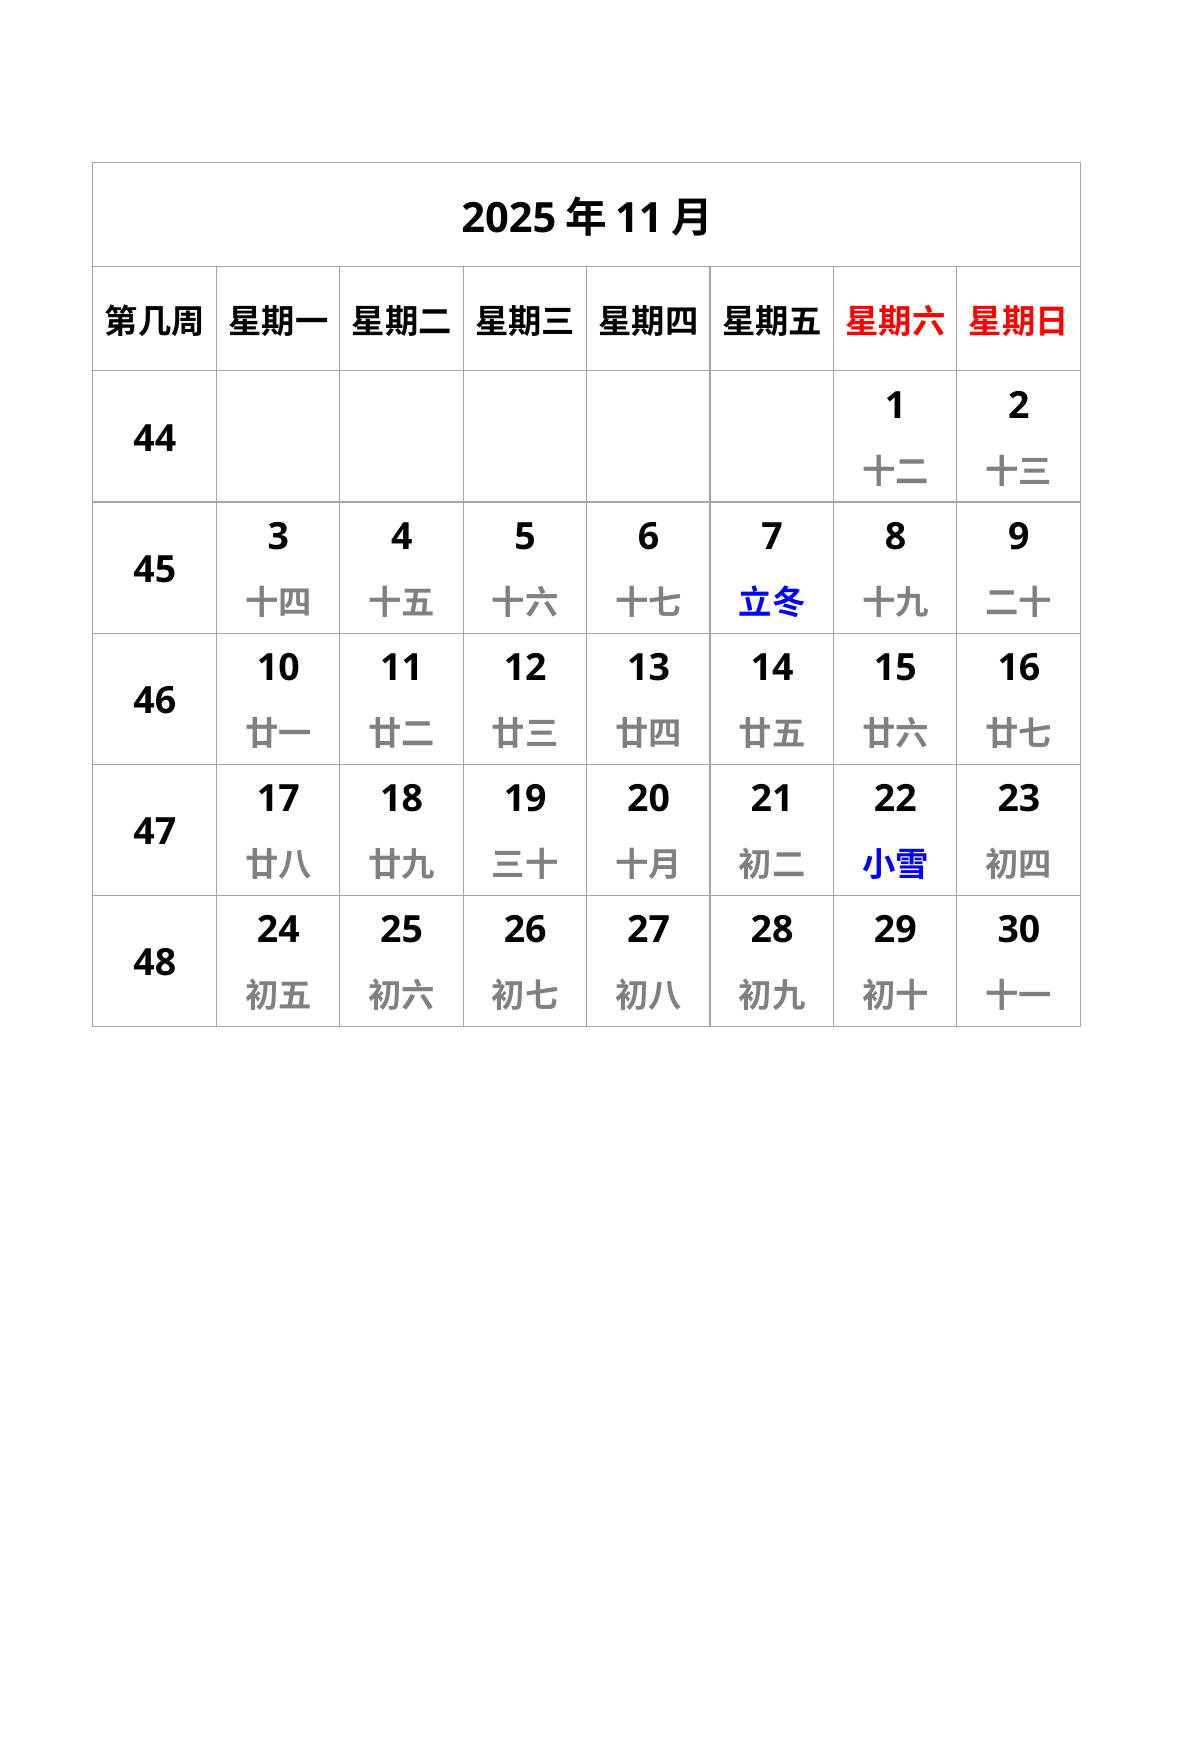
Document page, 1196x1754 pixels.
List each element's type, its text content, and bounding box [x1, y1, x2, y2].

table_cell 8 十九 [834, 503, 956, 632]
table_cell 48 [93, 896, 216, 1026]
table_cell 星期五 [711, 267, 833, 370]
table_cell 27 初八 [587, 896, 709, 1026]
table_cell 18 廿九 [340, 765, 463, 894]
table_cell 4 十五 [340, 503, 463, 632]
table_cell 星期日 [957, 267, 1080, 370]
table_cell 7 立冬 [711, 503, 833, 632]
table_cell [711, 371, 833, 501]
table_cell [464, 371, 586, 501]
table_cell 17 廿八 [217, 765, 339, 894]
table_cell 47 [93, 765, 216, 894]
table_cell 19 三十 [464, 765, 586, 894]
table_cell 10 廿一 [217, 634, 339, 763]
table_cell 24 初五 [217, 896, 339, 1026]
table_cell 25 初六 [340, 896, 463, 1026]
table_cell 星期三 [464, 267, 586, 370]
table_cell 2 十三 [957, 371, 1080, 501]
table_cell 1 十二 [834, 371, 956, 501]
table_cell 星期四 [587, 267, 709, 370]
table_cell 9 二十 [957, 503, 1080, 632]
table_cell 星期二 [340, 267, 463, 370]
table_cell 44 [93, 371, 216, 501]
table_cell 28 初九 [711, 896, 833, 1026]
table_cell 星期六 [834, 267, 956, 370]
table_cell 11 廿二 [340, 634, 463, 763]
table_cell 16 廿七 [957, 634, 1080, 763]
table_cell 22 小雪 [834, 765, 956, 894]
table_cell 星期一 [217, 267, 339, 370]
table_cell 21 初二 [711, 765, 833, 894]
table_cell 30 十一 [957, 896, 1080, 1026]
table_cell [587, 371, 709, 501]
table_cell 3 十四 [217, 503, 339, 632]
table_cell [217, 371, 339, 501]
table_cell 26 初七 [464, 896, 586, 1026]
table_cell 13 廿四 [587, 634, 709, 763]
table_cell 第几周 [93, 267, 216, 370]
table_cell [340, 371, 463, 501]
table_cell 29 初十 [834, 896, 956, 1026]
table_cell 45 [93, 503, 216, 632]
table_cell 20 十月 [587, 765, 709, 894]
table_cell 46 [93, 634, 216, 763]
table_cell 15 廿六 [834, 634, 956, 763]
table_header 2025年11月 [93, 163, 1080, 266]
table_cell 14 廿五 [711, 634, 833, 763]
table_cell 23 初四 [957, 765, 1080, 894]
table_cell 5 十六 [464, 503, 586, 632]
table_cell 6 十七 [587, 503, 709, 632]
table_cell 12 廿三 [464, 634, 586, 763]
